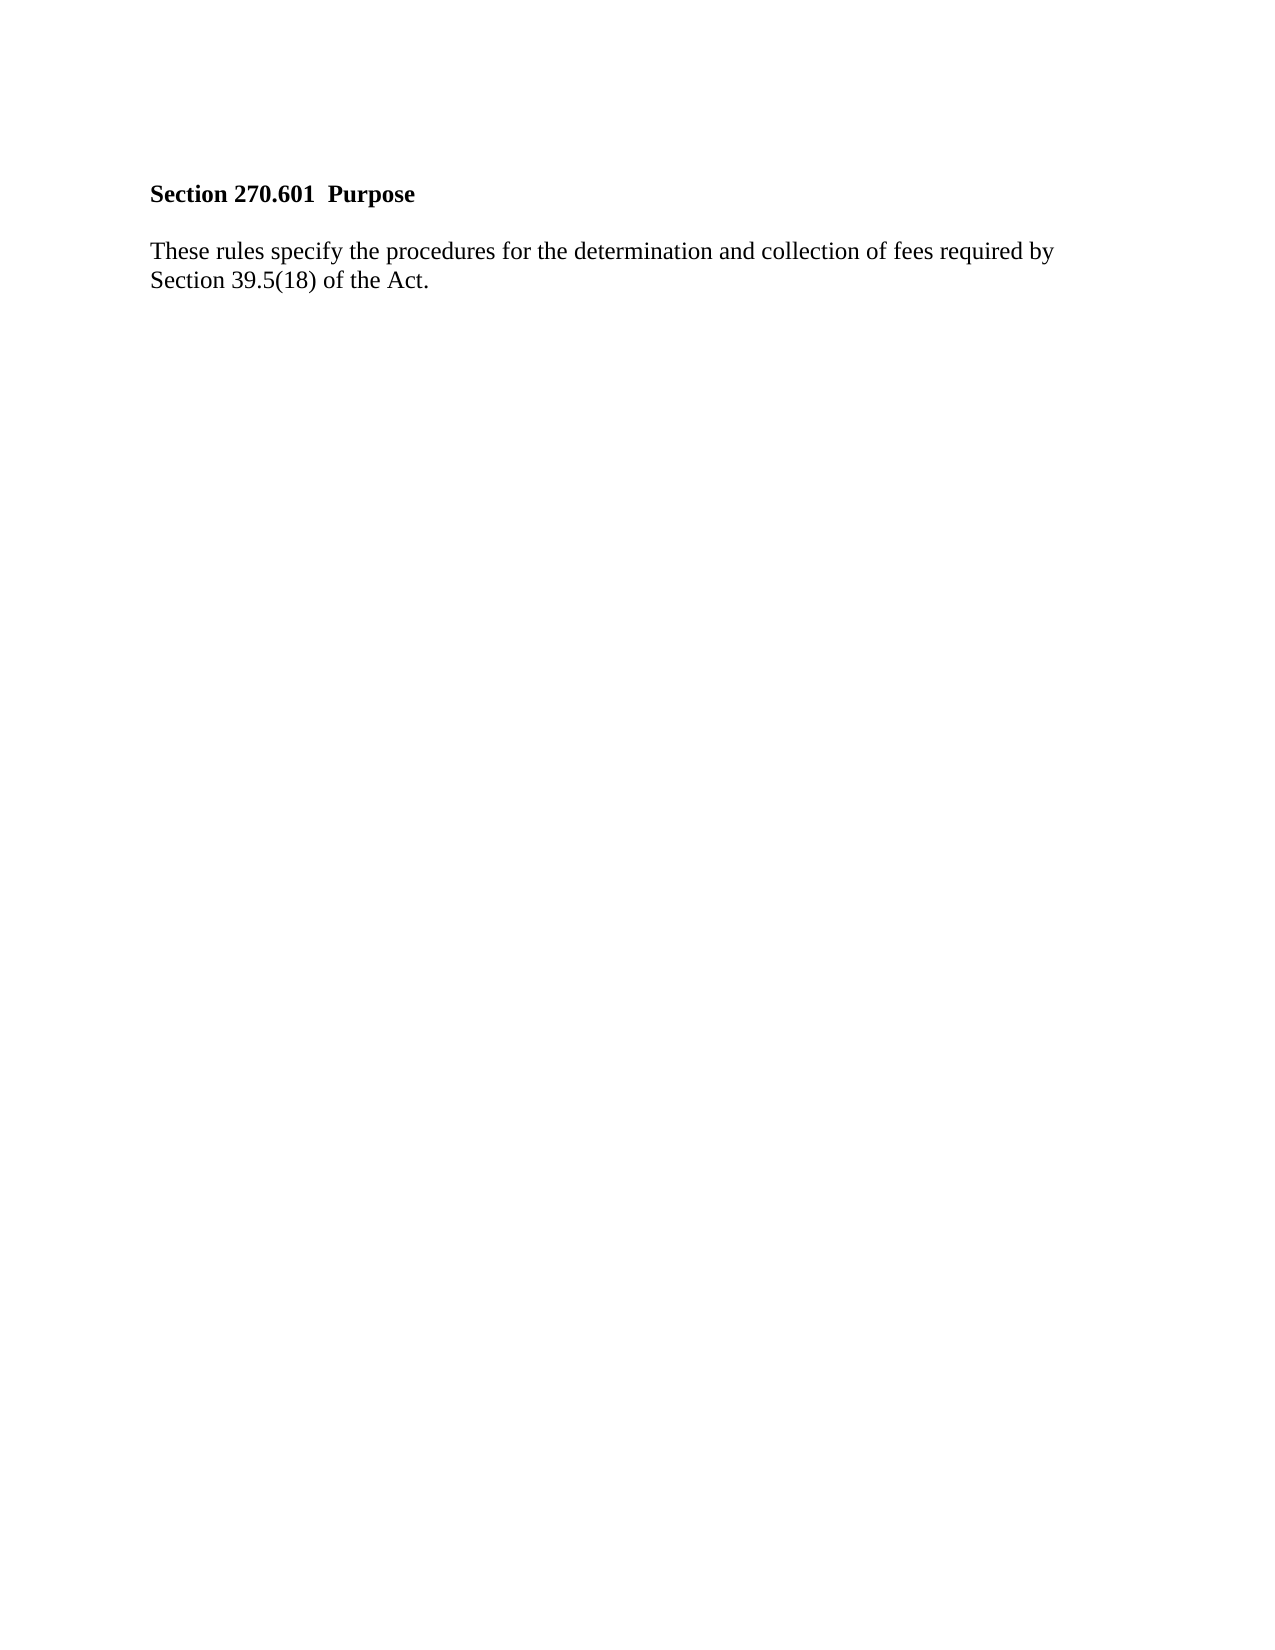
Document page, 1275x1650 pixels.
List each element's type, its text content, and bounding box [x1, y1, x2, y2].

text These rules specify the procedures for the determination and collection of fees required by Section 39.5(18) of the Act. [150, 236, 1125, 294]
text Section 270.601 Purpose [150, 179, 1125, 207]
